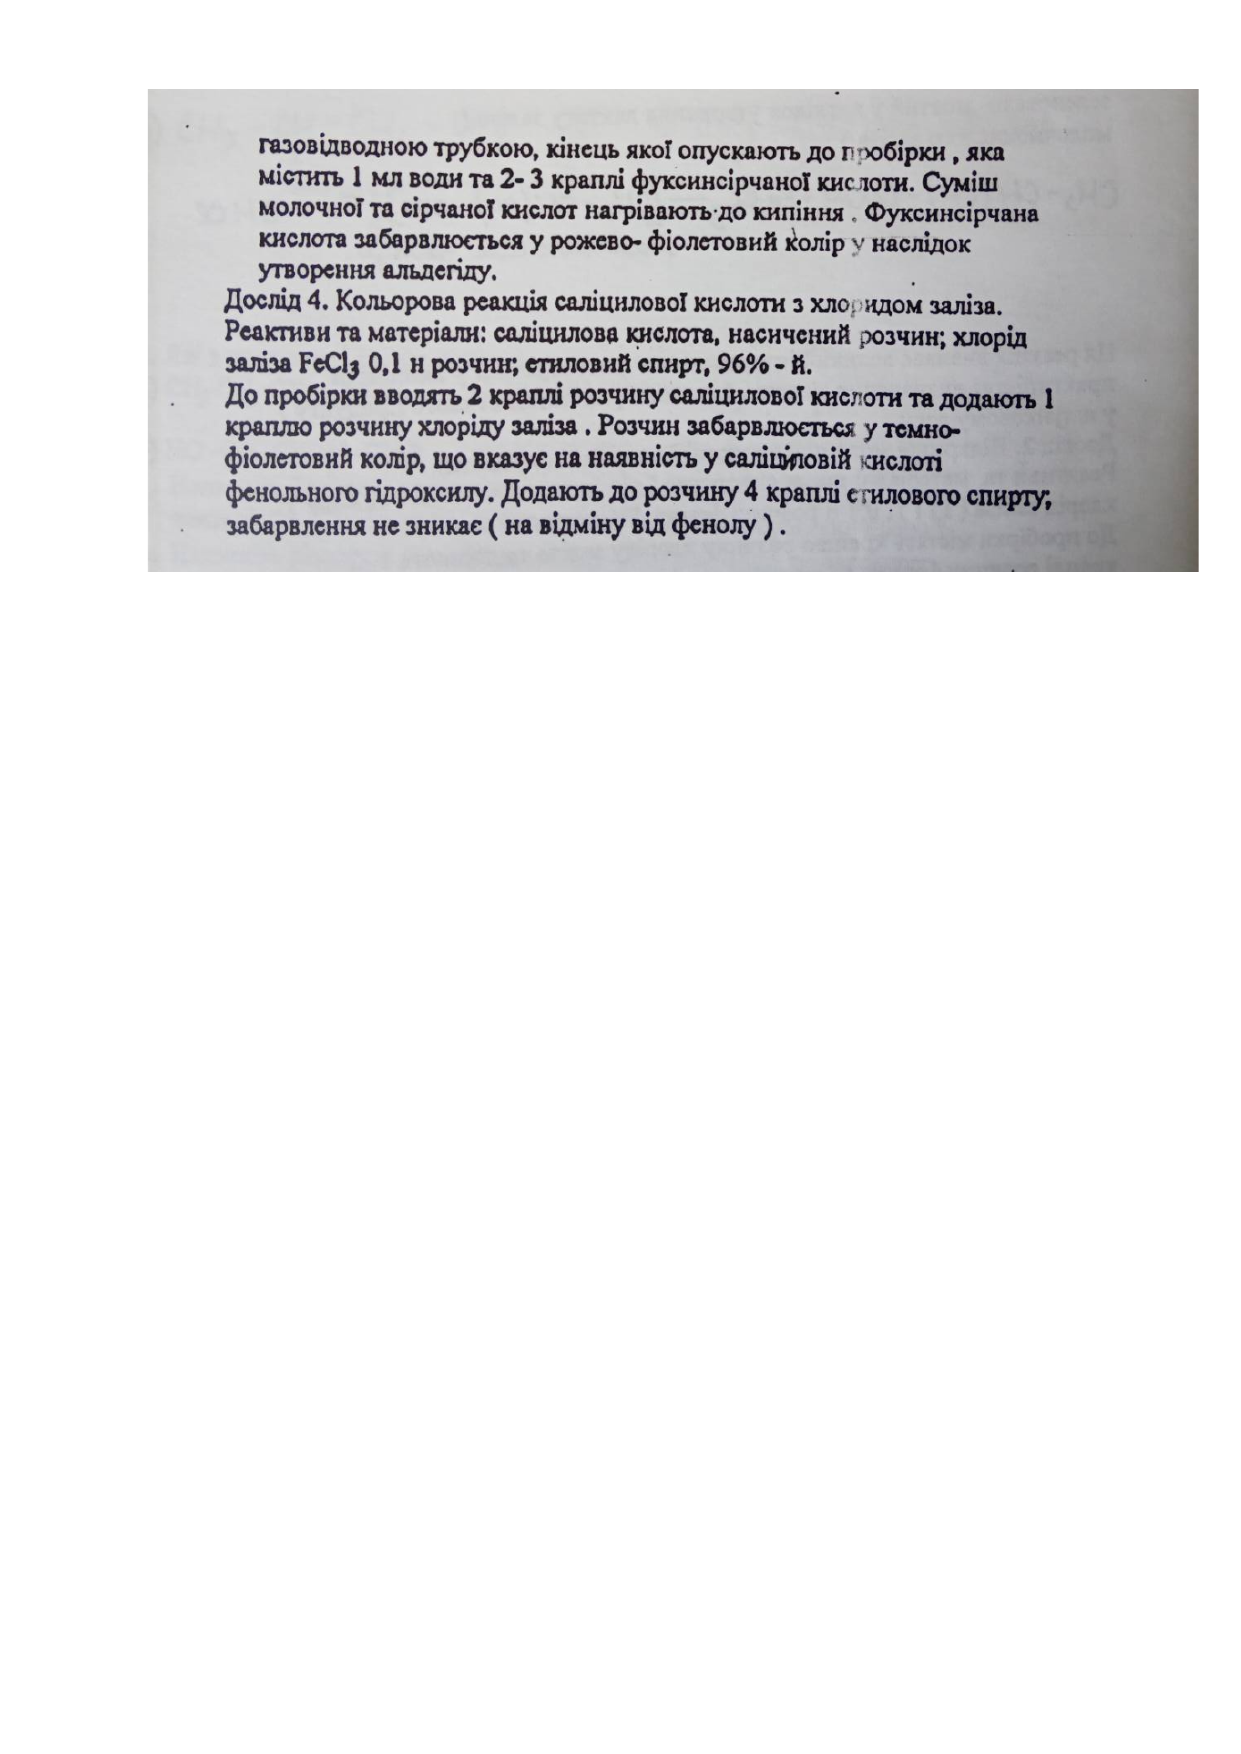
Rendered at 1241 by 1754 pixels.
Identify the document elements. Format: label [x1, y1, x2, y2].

picture [149, 89, 1198, 572]
